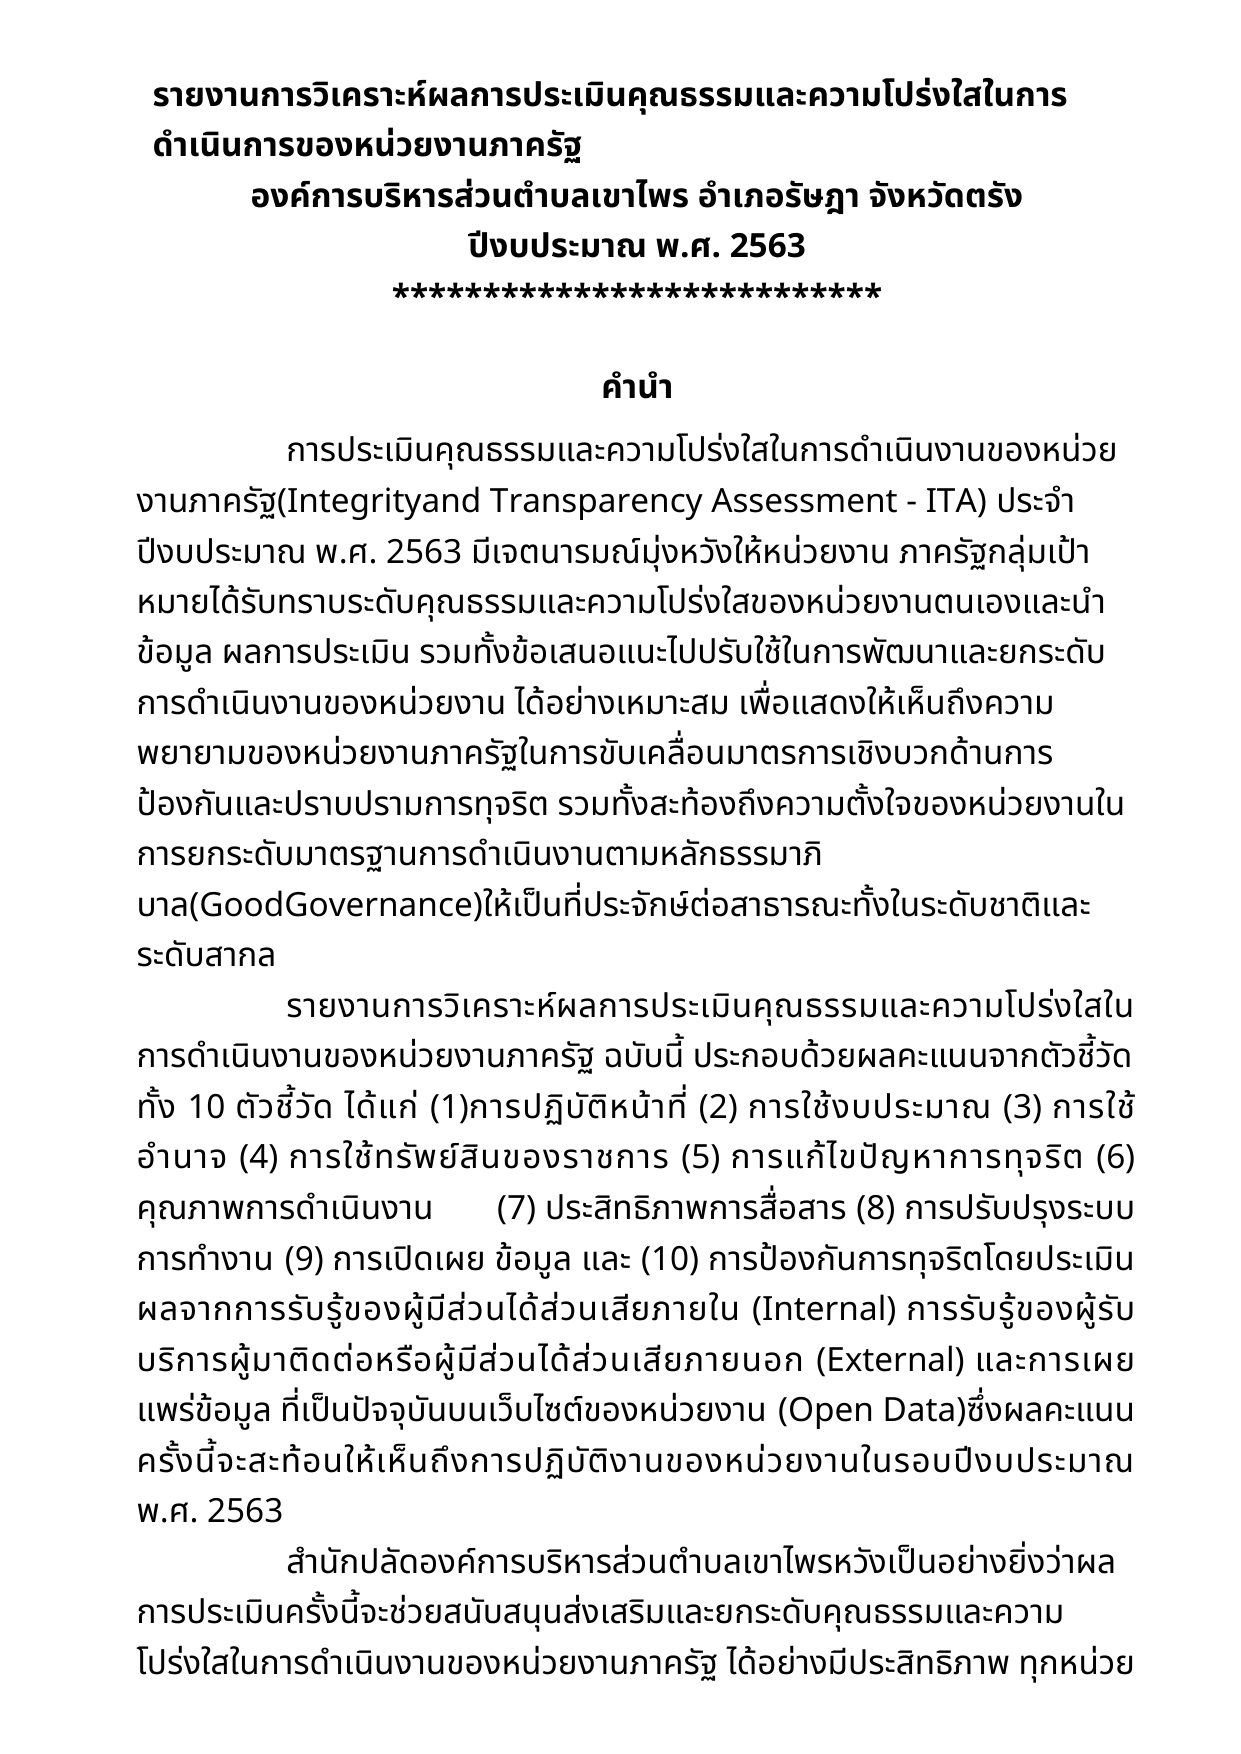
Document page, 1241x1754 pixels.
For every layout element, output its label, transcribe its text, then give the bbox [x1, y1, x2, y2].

text รายงานการวิเคราะห์ผลการประเมินคุณธรรมและความโปร่งใสในการดำเนินงานของหน่วยงานภาครัฐ ฉบับนี้ ประกอบด้วยผลคะแนนจากตัวชี้วัดทั้ง 10 ตัวชี้วัด ได้แก่ (1)การปฏิบัติหน้าที่ (2) การใช้งบประมาณ (3) การใช้อำนาจ (4) การใช้ทรัพย์สินของราชการ (5) การแก้ไขปัญหาการทุจริต (6) คุณภาพการดำเนินงาน (7) ประสิทธิภาพการสื่อสาร (8) การปรับปรุงระบบการทำงาน (9) การเปิดเผย ข้อมูล และ (10) การป้องกันการทุจริตโดยประเมินผลจากการรับรู้ของผู้มีส่วนได้ส่วนเสียภายใน (Internal) การรับรู้ของผู้รับบริการผู้มาติดต่อหรือผู้มีส่วนได้ส่วนเสียภายนอก (External) และการเผยแพร่ข้อมูล ที่เป็นปัจจุบันบนเว็บไซต์ของหน่วยงาน (Open Data)ซึ่งผลคะแนนครั้งนี้จะสะท้อนให้เห็นถึงการปฏิบัติงานของหน่วยงานในรอบปีงบประมาณ พ.ศ. 2563 [136, 982, 1135, 1538]
text *************************** [152, 273, 1121, 318]
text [136, 1538, 1137, 1689]
text ปีงบประมาณ พ.ศ. 2563 [152, 222, 1121, 273]
text การประเมินคุณธรรมและความโปร่งใสในการดำเนินงานของหน่วยงานภาครัฐ(Integrityand Transparency Assessment - ITA) ประจำปีงบประมาณ พ.ศ. 2563 มีเจตนารมณ์มุ่งหวังให้หน่วยงาน ภาครัฐกลุ่มเป้าหมายได้รับทราบระดับคุณธรรมและความโปร่งใสของหน่วยงานตนเองและนำข้อมูล ผลการประเมิน รวมทั้งข้อเสนอแนะไปปรับใช้ในการพัฒนาและยกระดับการดำเนินงานของหน่วยงาน ได้อย่างเหมาะสม เพื่อแสดงให้เห็นถึงความพยายามของหน่วยงานภาครัฐในการขับเคลื่อนมาตรการเชิงบวกด้านการป้องกันและปราบปรามการทุจริต รวมทั้งสะท้องถึงความตั้งใจของหน่วยงานในการยกระดับมาตรฐานการดำเนินงานตามหลักธรรมาภิบาล(GoodGovernance)ให้เป็นที่ประจักษ์ต่อสาธารณะทั้งในระดับชาติและระดับสากล [136, 426, 1137, 982]
subtitle องค์การบริหารส่วนตำบลเขาไพร อำเภอรัษฎา จังหวัดตรัง [152, 172, 1121, 222]
subtitle คำนำ [152, 363, 1121, 414]
subtitle รายงานการวิเคราะห์ผลการประเมินคุณธรรมและความโปร่งใสในการดำเนินการของหน่วยงานภาครัฐ [152, 71, 1121, 172]
